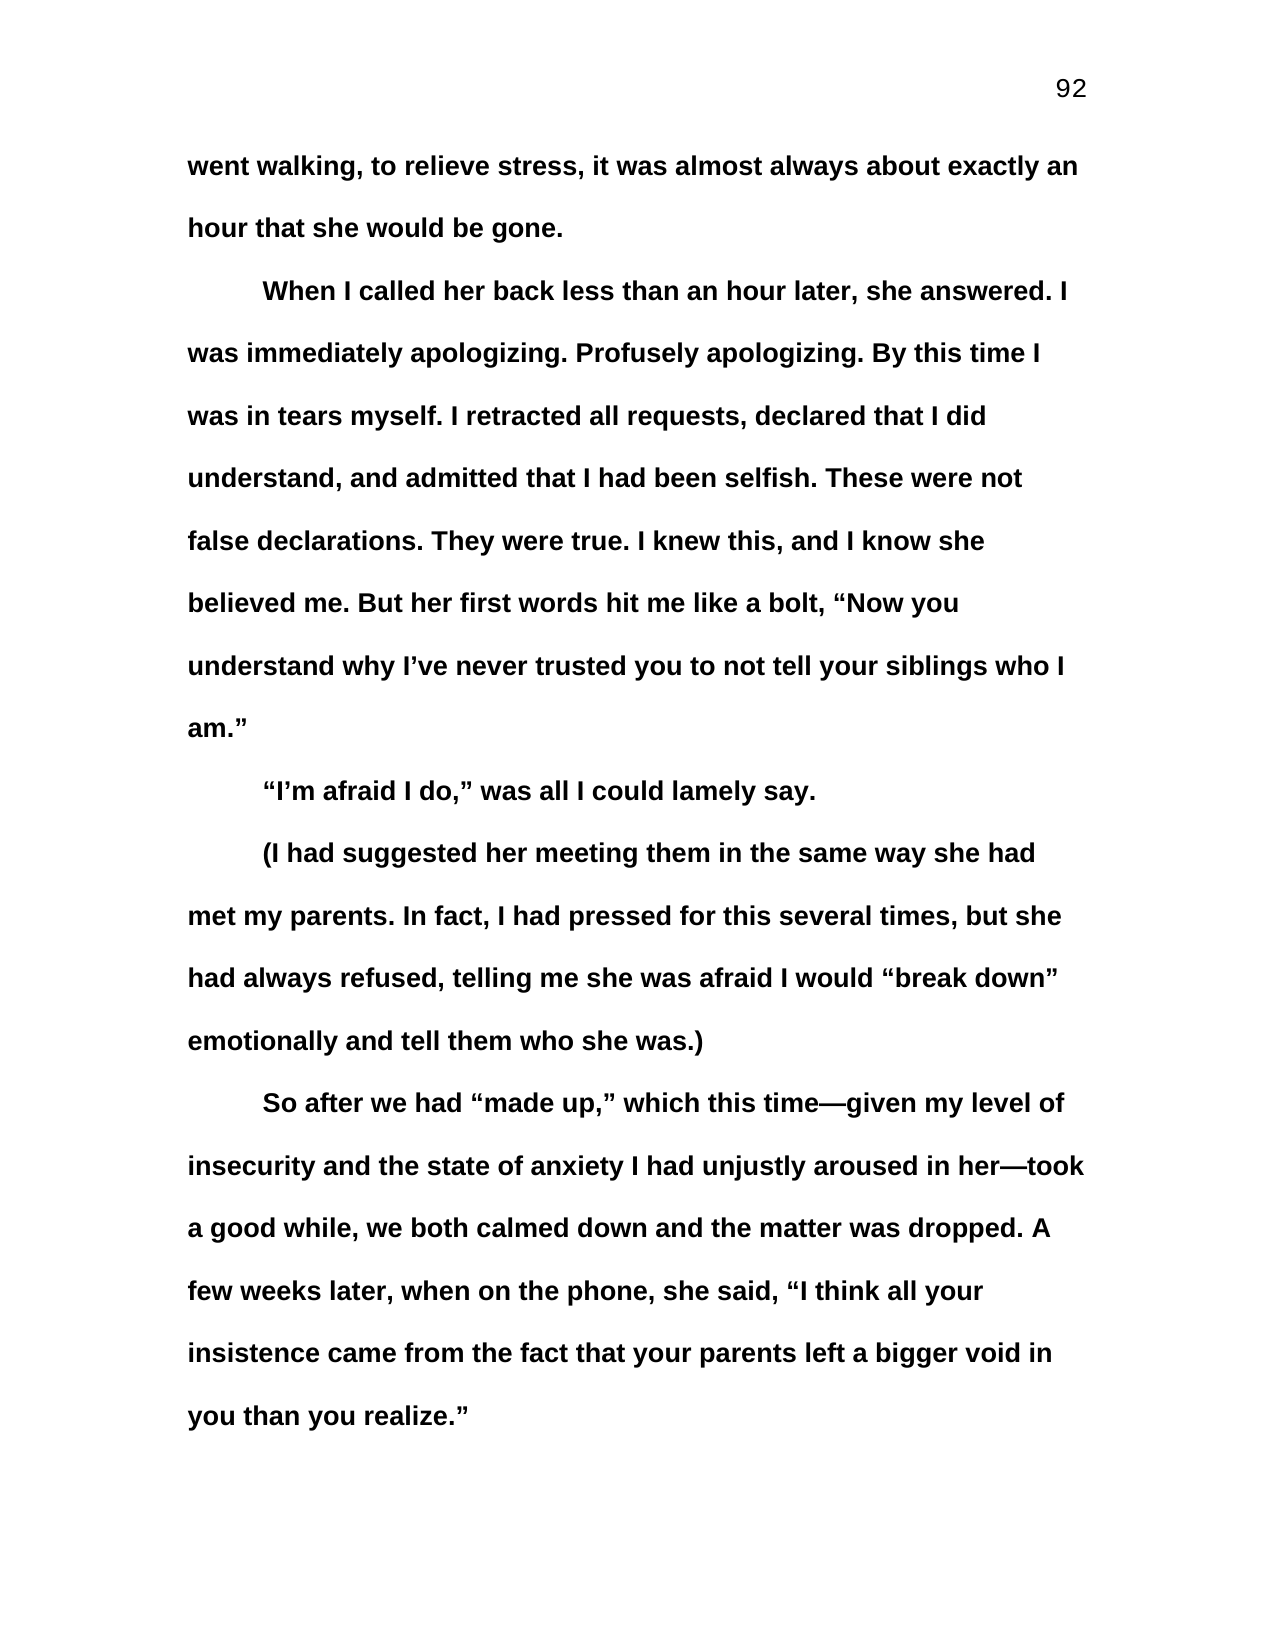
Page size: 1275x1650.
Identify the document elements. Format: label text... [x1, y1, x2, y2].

text (I had suggested her meeting them in the same way she had met my parents. In fact, I had pressed for this several times, but she had always refused, telling me she was afraid I would “break down” emotionally and tell them who she was.) [187, 837, 1087, 1056]
text “I’m afraid I do,” was all I could lamely say. [187, 775, 1087, 806]
text When I called her back less than an hour later, she answered. I was immediately apologizing. Profusely apologizing. By this time I was in tears myself. I retracted all requests, declared that I did understand, and admitted that I had been selfish. These were not false declarations. They were true. I knew this, and I know she believed me. But her first words hit me like a bolt, “Now you understand why I’ve never trusted you to not tell your siblings who I am.” [187, 275, 1087, 744]
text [187, 150, 1087, 244]
text So after we had “made up,” which this time—given my level of insecurity and the state of anxiety I had unjustly aroused in her—took a good while, we both calmed down and the matter was dropped. A few weeks later, when on the phone, she said, “I think all your insistence came from the fact that your parents left a bigger void in you than you realize.” [187, 1087, 1087, 1431]
